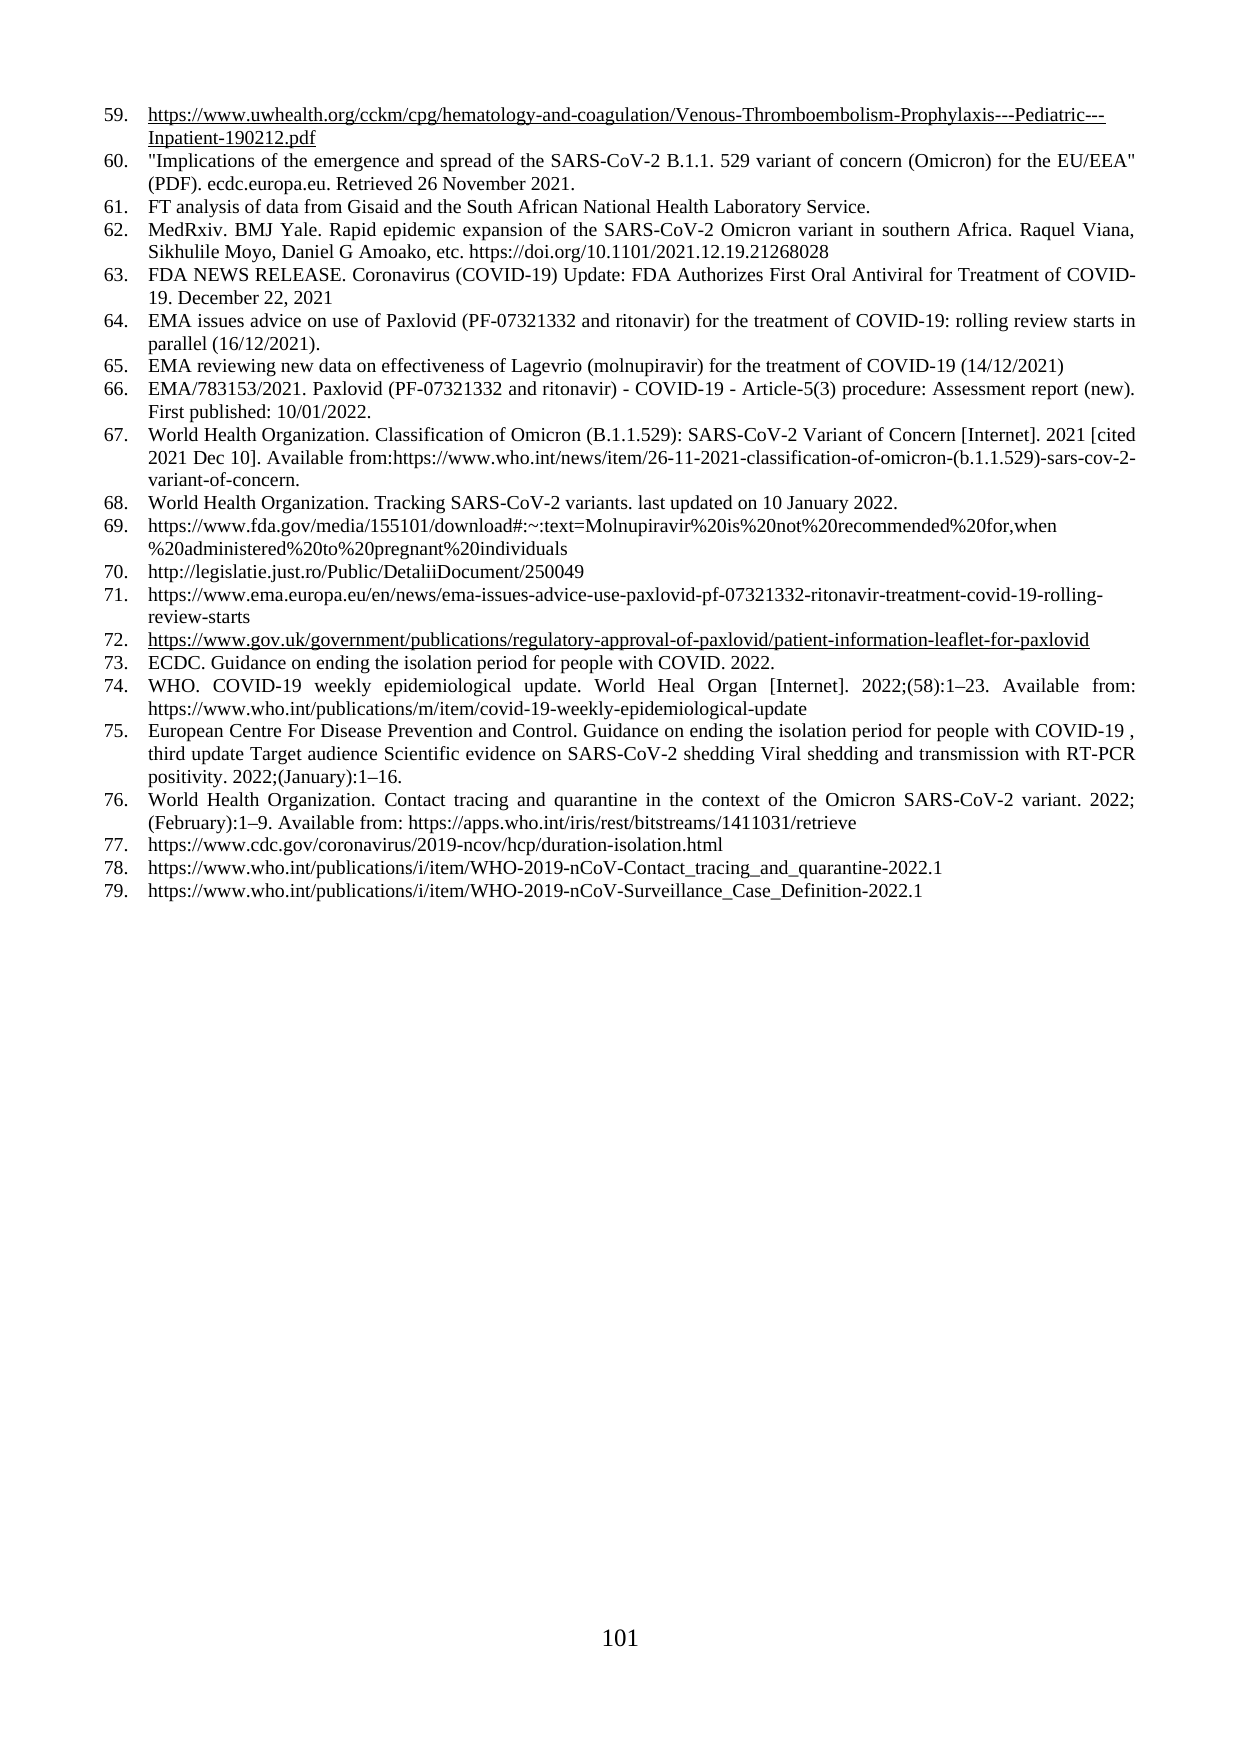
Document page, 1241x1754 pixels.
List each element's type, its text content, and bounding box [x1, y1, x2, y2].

list https://www.who.int/publications/i/item/WHO-2019-nCoV-Contact_tracing_and_quarantine-2022.1 [103, 856, 1137, 879]
list https://www.cdc.gov/coronavirus/2019-ncov/hcp/duration-isolation.html [103, 833, 1137, 856]
list https://www.gov.uk/government/publications/regulatory-approval-of-paxlovid/patient-information-leaflet-for-paxlovid [103, 628, 1137, 651]
list https://www.fda.gov/media/155101/download#:~:text=Molnupiravir%20is%20not%20recommended%20for,when%20administered%20to%20pregnant%20individuals [103, 514, 1137, 560]
list http://legislatie.just.ro/Public/DetaliiDocument/250049 [103, 560, 1137, 582]
list World Health Organization. Classification of Omicron (B.1.1.529): SARS-CoV-2 Variant of Concern [Internet]. 2021 [cited 2021 Dec 10]. Available from:https://www.who.int/news/item/26-11-2021-classification-of-omicron-(b.1.1.529)-sars-cov-2-variant-of-concern. [103, 423, 1137, 491]
list EMA reviewing new data on effectiveness of Lagevrio (molnupiravir) for the treatment of COVID-19 (14/12/2021) [103, 354, 1137, 377]
list World Health Organization. Tracking SARS-CoV-2 variants. last updated on 10 January 2022. [103, 491, 1137, 514]
list European Centre For Disease Prevention and Control. Guidance on ending the isolation period for people with COVID-19 , third update Target audience Scientific evidence on SARS-CoV-2 shedding Viral shedding and transmission with RT-PCR positivity. 2022;(January):1–16. [103, 719, 1137, 788]
list "Implications of the emergence and spread of the SARS-CoV-2 B.1.1. 529 variant of concern (Omicron) for the EU/EEA" (PDF). ecdc.europa.eu. Retrieved 26 November 2021. [103, 149, 1137, 195]
list ECDC. Guidance on ending the isolation period for people with COVID. 2022. [103, 651, 1137, 674]
list World Health Organization. Contact tracing and quarantine in the context of the Omicron SARS-CoV-2 variant. 2022;(February):1–9. Available from: https://apps.who.int/iris/rest/bitstreams/1411031/retrieve [103, 788, 1137, 833]
list MedRxiv. BMJ Yale. Rapid epidemic expansion of the SARS-CoV-2 Omicron variant in southern Africa. Raquel Viana, Sikhulile Moyo, Daniel G Amoako, etc. https://doi.org/10.1101/2021.12.19.21268028 [103, 217, 1137, 263]
list https://www.ema.europa.eu/en/news/ema-issues-advice-use-paxlovid-pf-07321332-ritonavir-treatment-covid-19-rolling-review-starts [103, 582, 1137, 628]
list WHO. COVID-19 weekly epidemiological update. World Heal Organ [Internet]. 2022;(58):1–23. Available from: https://www.who.int/publications/m/item/covid-19-weekly-epidemiological-update [103, 674, 1137, 719]
list https://www.who.int/publications/i/item/WHO-2019-nCoV-Surveillance_Case_Definition-2022.1 [103, 879, 1137, 902]
list EMA issues advice on use of Paxlovid (PF-07321332 and ritonavir) for the treatment of COVID-19: rolling review starts in parallel (16/12/2021). [103, 309, 1137, 354]
list https://www.uwhealth.org/cckm/cpg/hematology-and-coagulation/Venous-Thromboembolism-Prophylaxis---Pediatric---Inpatient-190212.pdf [103, 103, 1137, 149]
list FDA NEWS RELEASE. Coronavirus (COVID-19) Update: FDA Authorizes First Oral Antiviral for Treatment of COVID-19. December 22, 2021 [103, 263, 1137, 309]
list FT analysis of data from Gisaid and the South African National Health Laboratory Service. [103, 195, 1137, 217]
list EMA/783153/2021. Paxlovid (PF-07321332 and ritonavir) - COVID-19 - Article-5(3) procedure: Assessment report (new). First published: 10/01/2022. [103, 377, 1137, 423]
